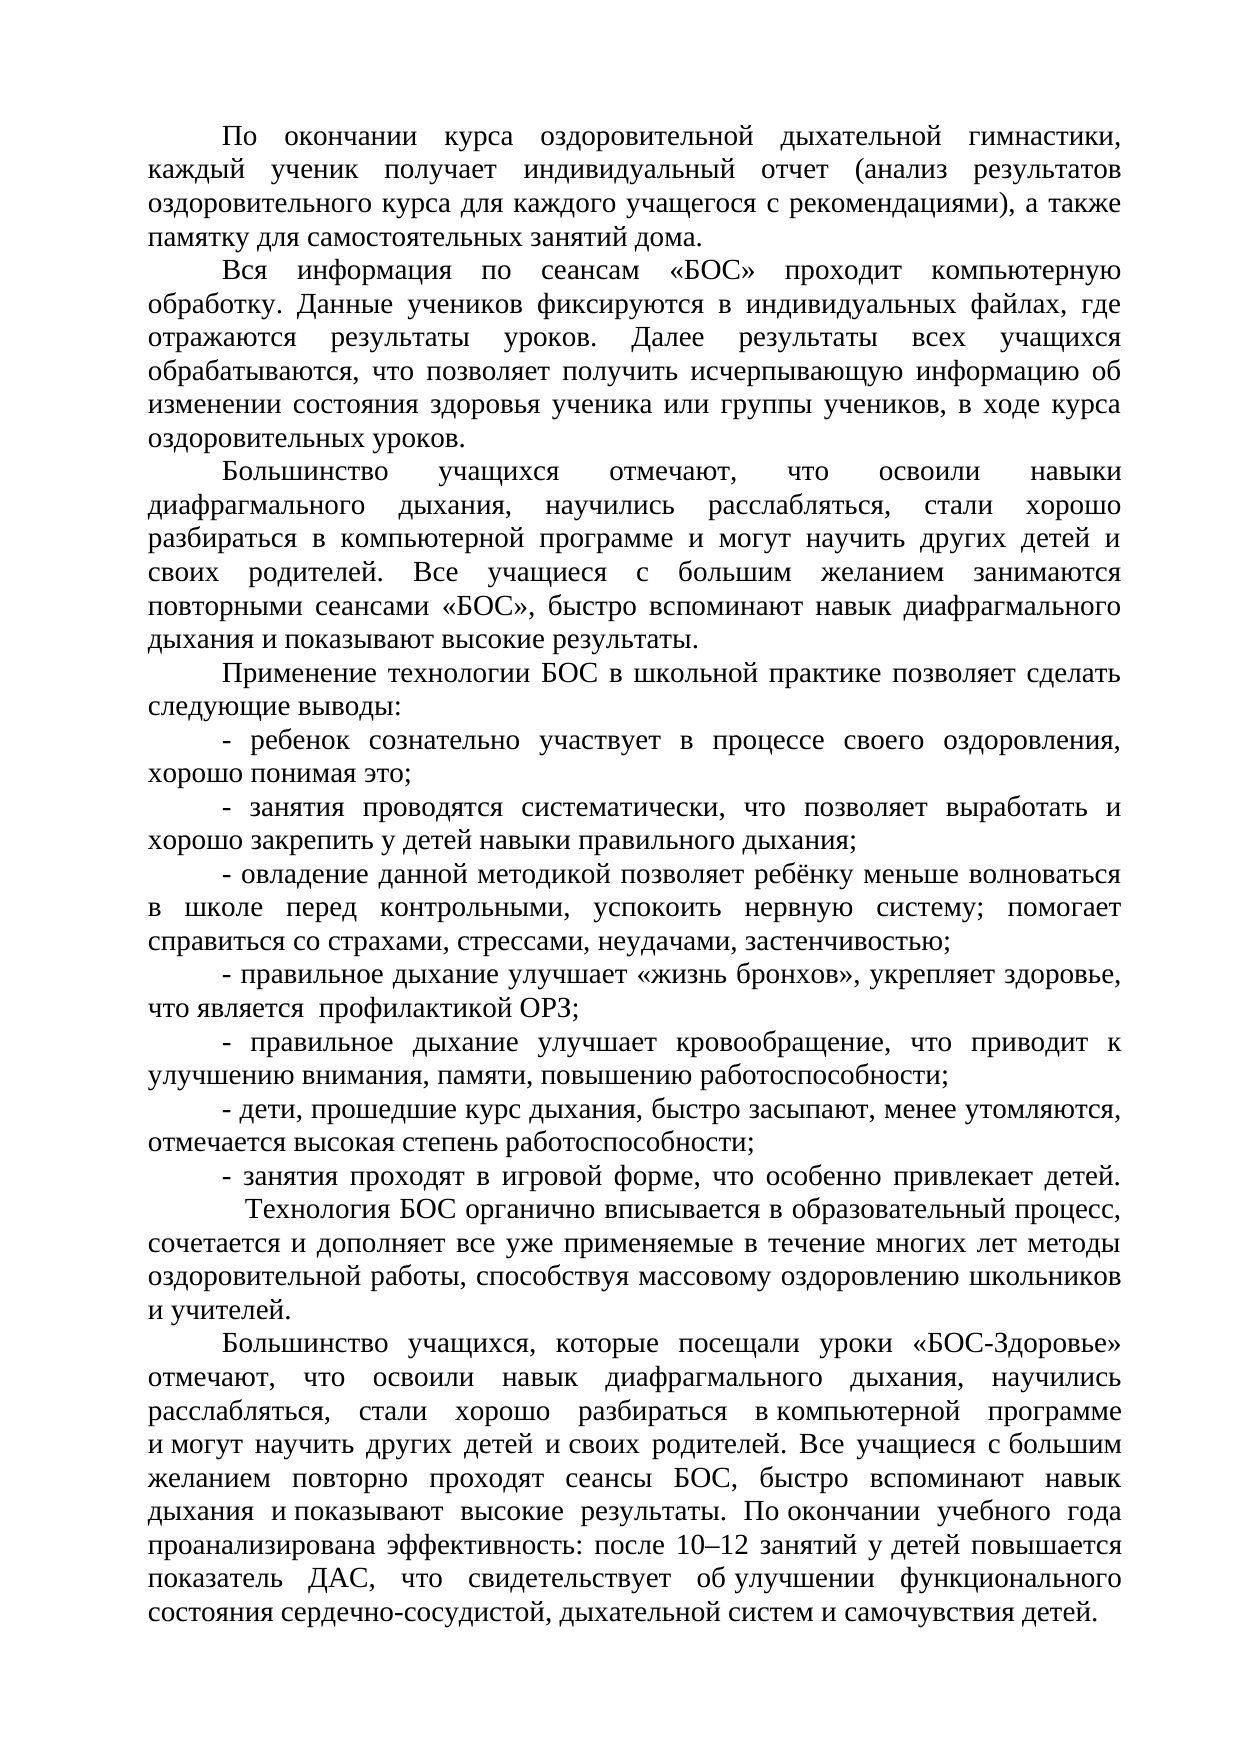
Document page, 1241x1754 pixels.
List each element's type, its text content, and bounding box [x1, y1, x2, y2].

text - правильное дыхание улучшает кровообращение, что приводит к улучшению внимания, памяти, повышению работоспособности; [148, 1024, 1122, 1091]
text - занятия проходят в игровой форме, что особенно привлекает детей. Технология БОС органично вписывается в образовательный процесс, сочетается и дополняет все уже применяемые в течение многих лет методы оздоровительной работы, способствуя массовому оздоровлению школьников и учителей. [148, 1158, 1122, 1326]
text Вся информация по сеансам «БОС» проходит компьютерную обработку. Данные учеников фиксируются в индивидуальных файлах, где отражаются результаты уроков. Далее результаты всех учащихся обрабатываются, что позволяет получить исчерпывающую информацию об изменении состояния здоровья ученика или группы учеников, в ходе курса оздоровительных уроков. [148, 252, 1122, 453]
text По окончании курса оздоровительной дыхательной гимнастики, каждый ученик получает индивидуальный отчет (анализ результатов оздоровительного курса для каждого учащегося с рекомендациями), а также памятку для самостоятельных занятий дома. [148, 118, 1122, 252]
text - ребенок сознательно участвует в процессе своего оздоровления, хорошо понимая это; [148, 722, 1122, 789]
text Применение технологии БОС в школьной практике позволяет сделать следующие выводы: [148, 655, 1122, 722]
text - занятия проводятся систематически, что позволяет выработать и хорошо закрепить у детей навыки правильного дыхания; [148, 789, 1122, 856]
text Большинство учащихся отмечают, что освоили навыки диафрагмального дыхания, научились расслабляться, стали хорошо разбираться в компьютерной программе и могут научить других детей и своих родителей. Все учащиеся с большим желанием занимаются повторными сеансами «БОС», быстро вспоминают навык диафрагмального дыхания и показывают высокие результаты. [148, 453, 1122, 655]
text Большинство учащихся, которые посещали уроки «БОС-Здоровье» отмечают, что освоили навык диафрагмального дыхания, научились расслабляться, стали хорошо разбираться в компьютерной программе и могут научить других детей и своих родителей. Все учащиеся с большим желанием повторно проходят сеансы БОС, быстро вспоминают навык дыхания и показывают высокие результаты. По окончании учебного года проанализирована эффективность: после 10–12 занятий у детей повышается показатель ДАС, что свидетельствует об улучшении функционального состояния сердечно-сосудистой, дыхательной систем и самочувствия детей. [148, 1326, 1122, 1627]
text - овладение данной методикой позволяет ребёнку меньше волноваться в школе перед контрольными, успокоить нервную систему; помогает справиться со страхами, стрессами, неудачами, застенчивостью; [148, 856, 1122, 957]
text - дети, прошедшие курс дыхания, быстро засыпают, менее утомляются, отмечается высокая степень работоспособности; [148, 1091, 1122, 1158]
text - правильное дыхание улучшает «жизнь бронхов», укрепляет здоровье, что является профилактикой ОРЗ; [148, 957, 1122, 1024]
